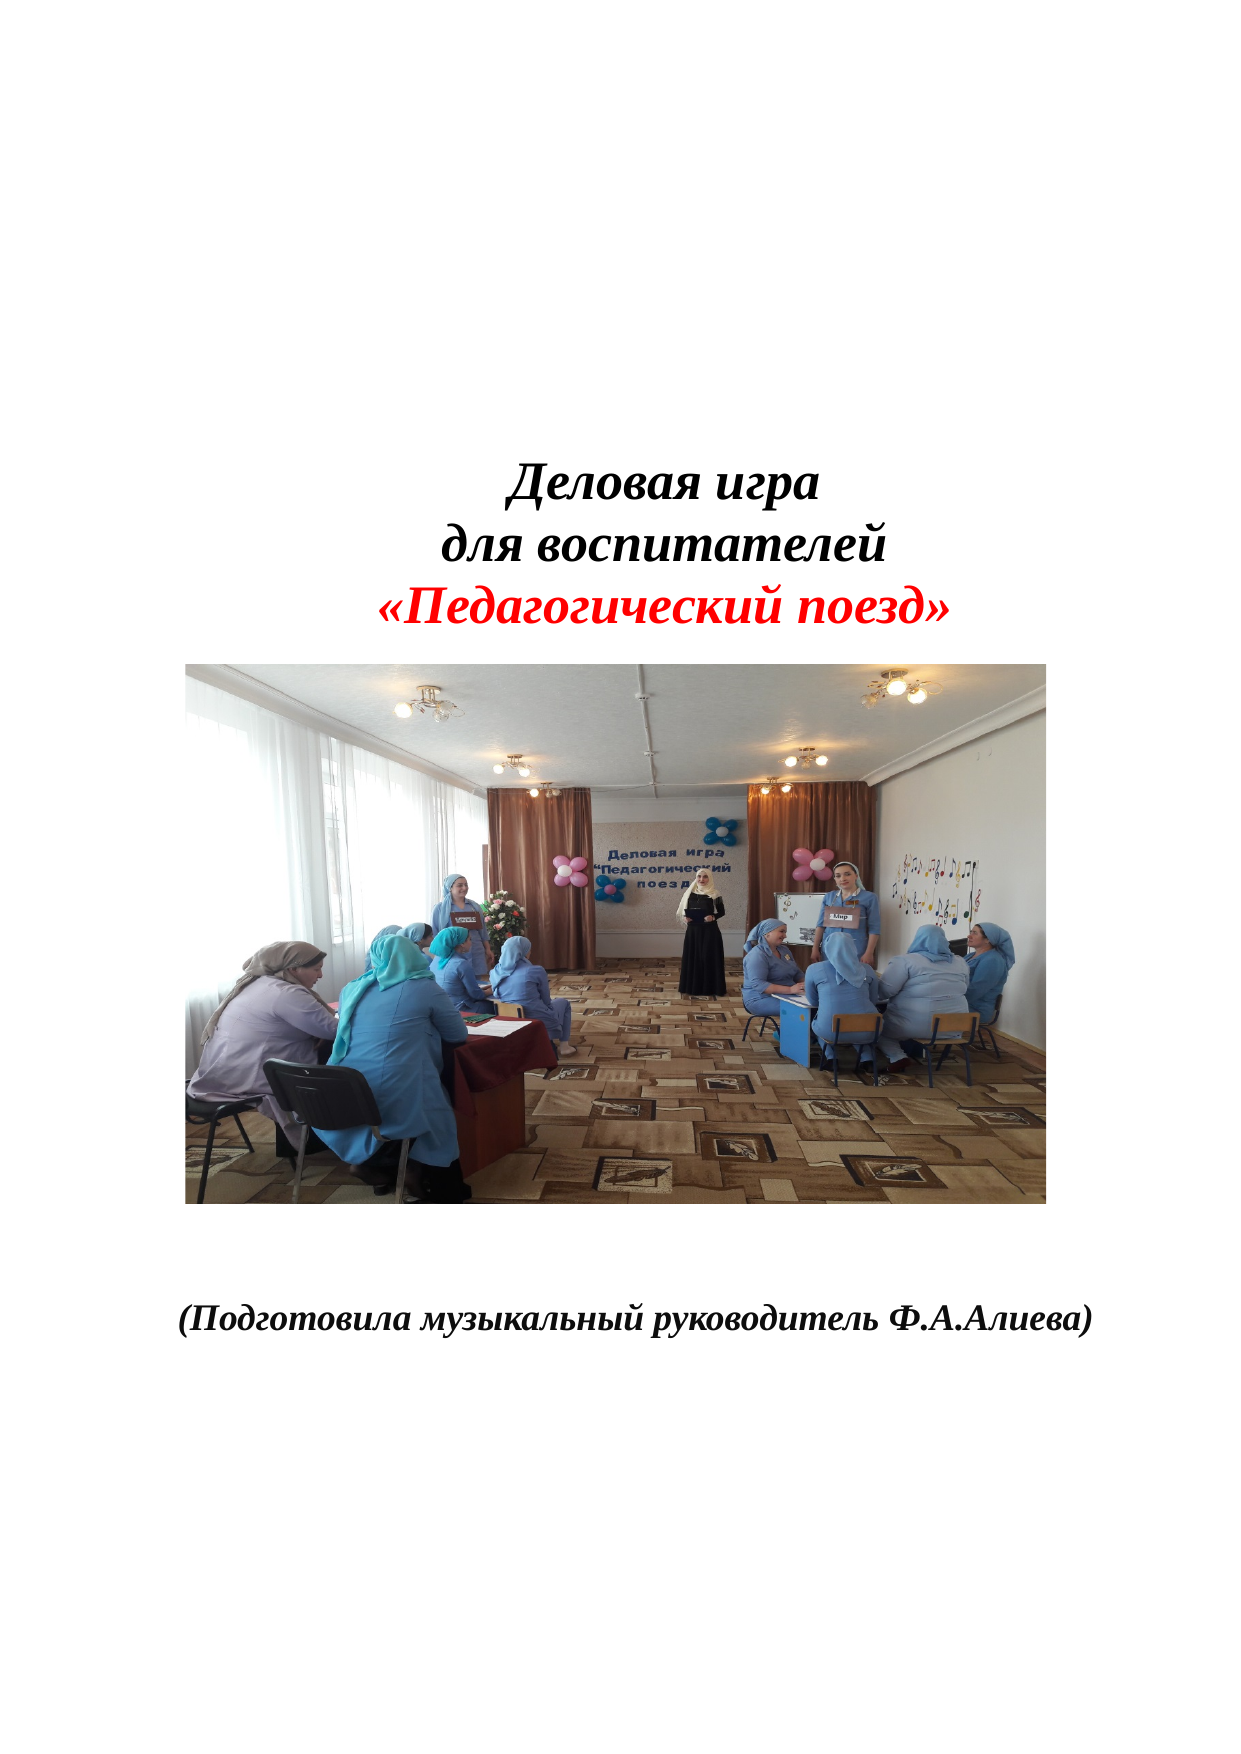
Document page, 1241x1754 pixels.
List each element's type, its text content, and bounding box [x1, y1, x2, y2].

picture [185, 664, 1047, 1204]
text (Подготовила музыкальный руководитель Ф.А.Алиева) [177, 1295, 1152, 1338]
text «Педагогический поезд» [177, 573, 1152, 636]
text Деловая игра [177, 449, 1152, 511]
text для воспитателей [177, 511, 1152, 573]
